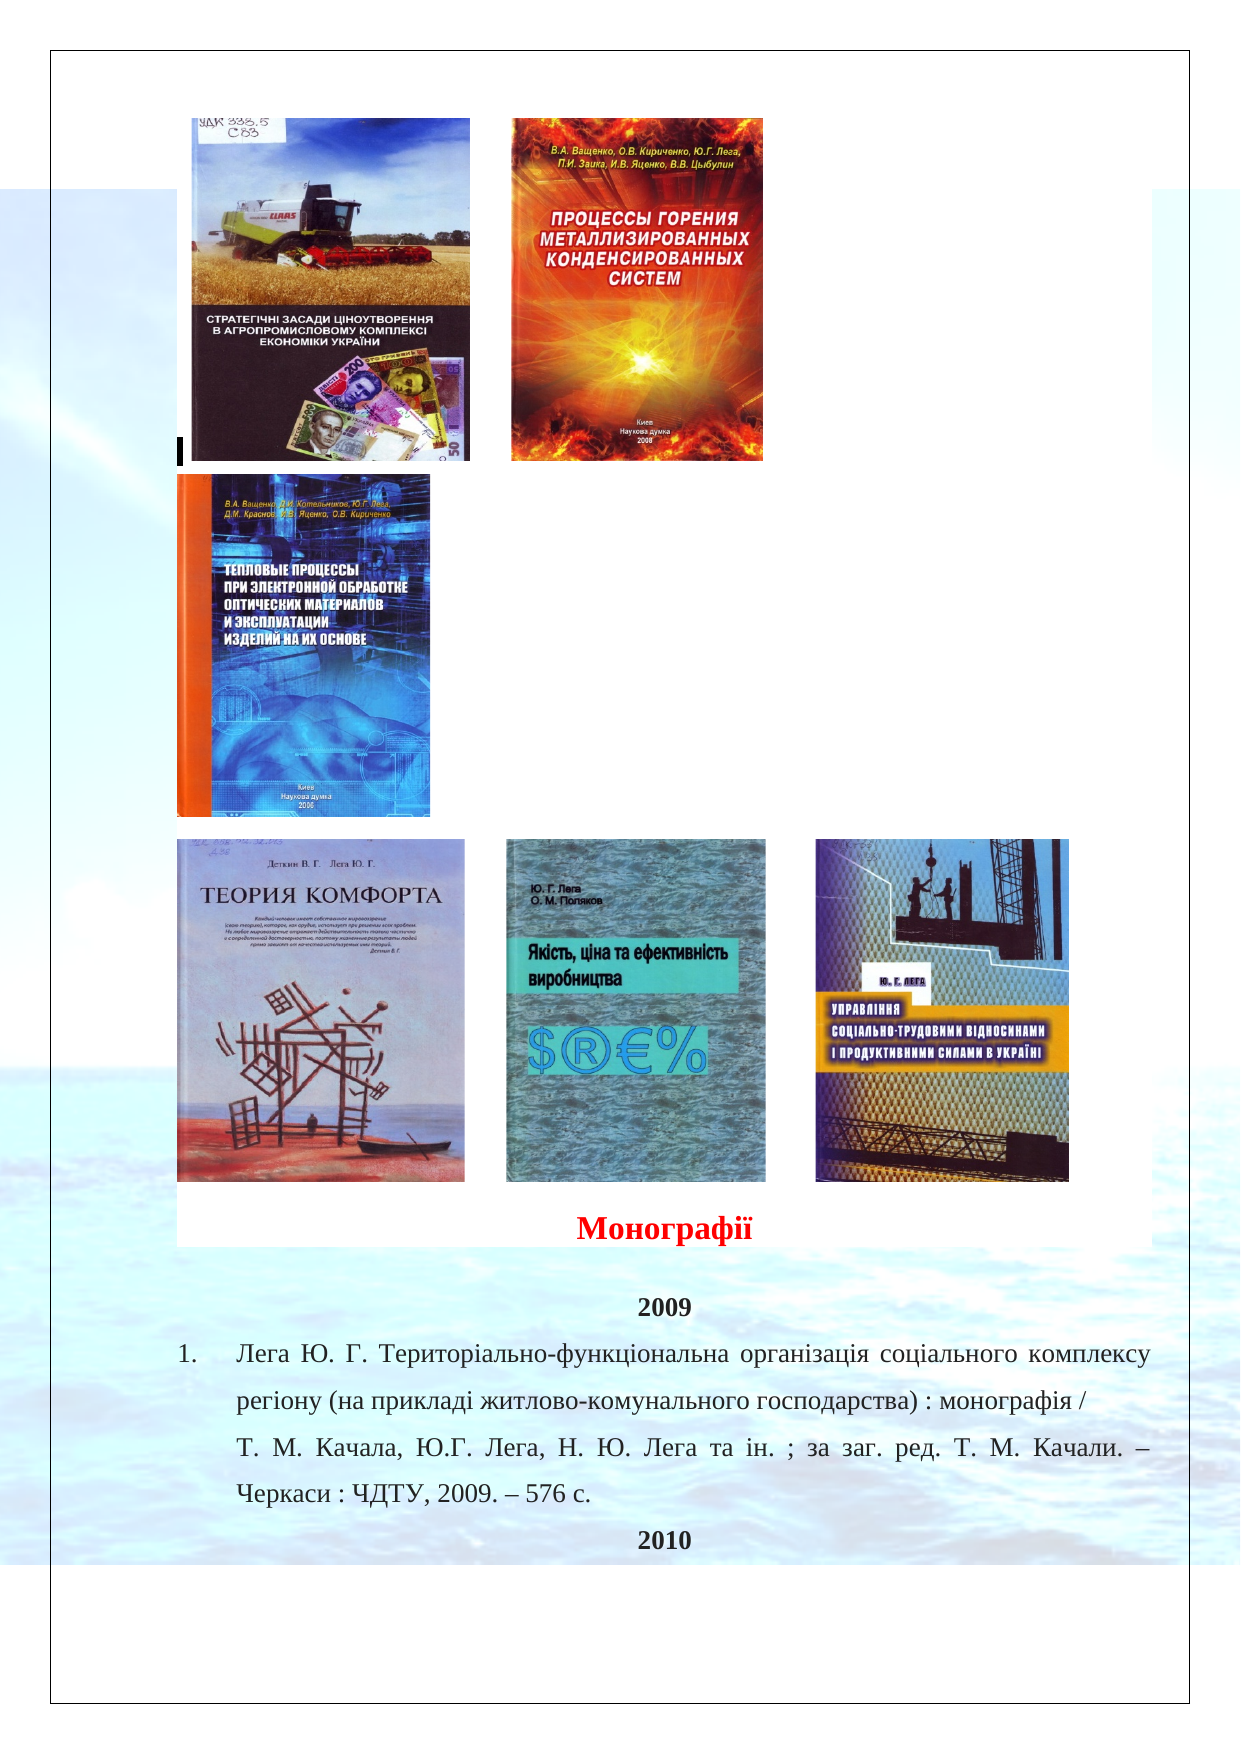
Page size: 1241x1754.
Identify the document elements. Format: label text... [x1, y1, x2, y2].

text 2009 [177, 1291, 1152, 1322]
list Лега Ю. Г. Територіально-функціональна організація соціального комплексу регіону (на прикладі житлово-комунального господарства) : монографія / [177, 1337, 1152, 1415]
text Т. М. Качала, Ю.Г. Лега, Н. Ю. Лега та ін. ; за заг. ред. Т. М. Качали. – Черкаси : ЧДТУ, 2009. – 576 с. [236, 1431, 1152, 1508]
picture [191, 118, 470, 461]
picture [511, 118, 763, 461]
picture [815, 839, 1069, 1182]
picture [177, 474, 431, 817]
picture [506, 839, 766, 1182]
text Монографії [177, 1208, 1152, 1247]
picture [177, 839, 465, 1182]
text 2010 [177, 1524, 1152, 1555]
